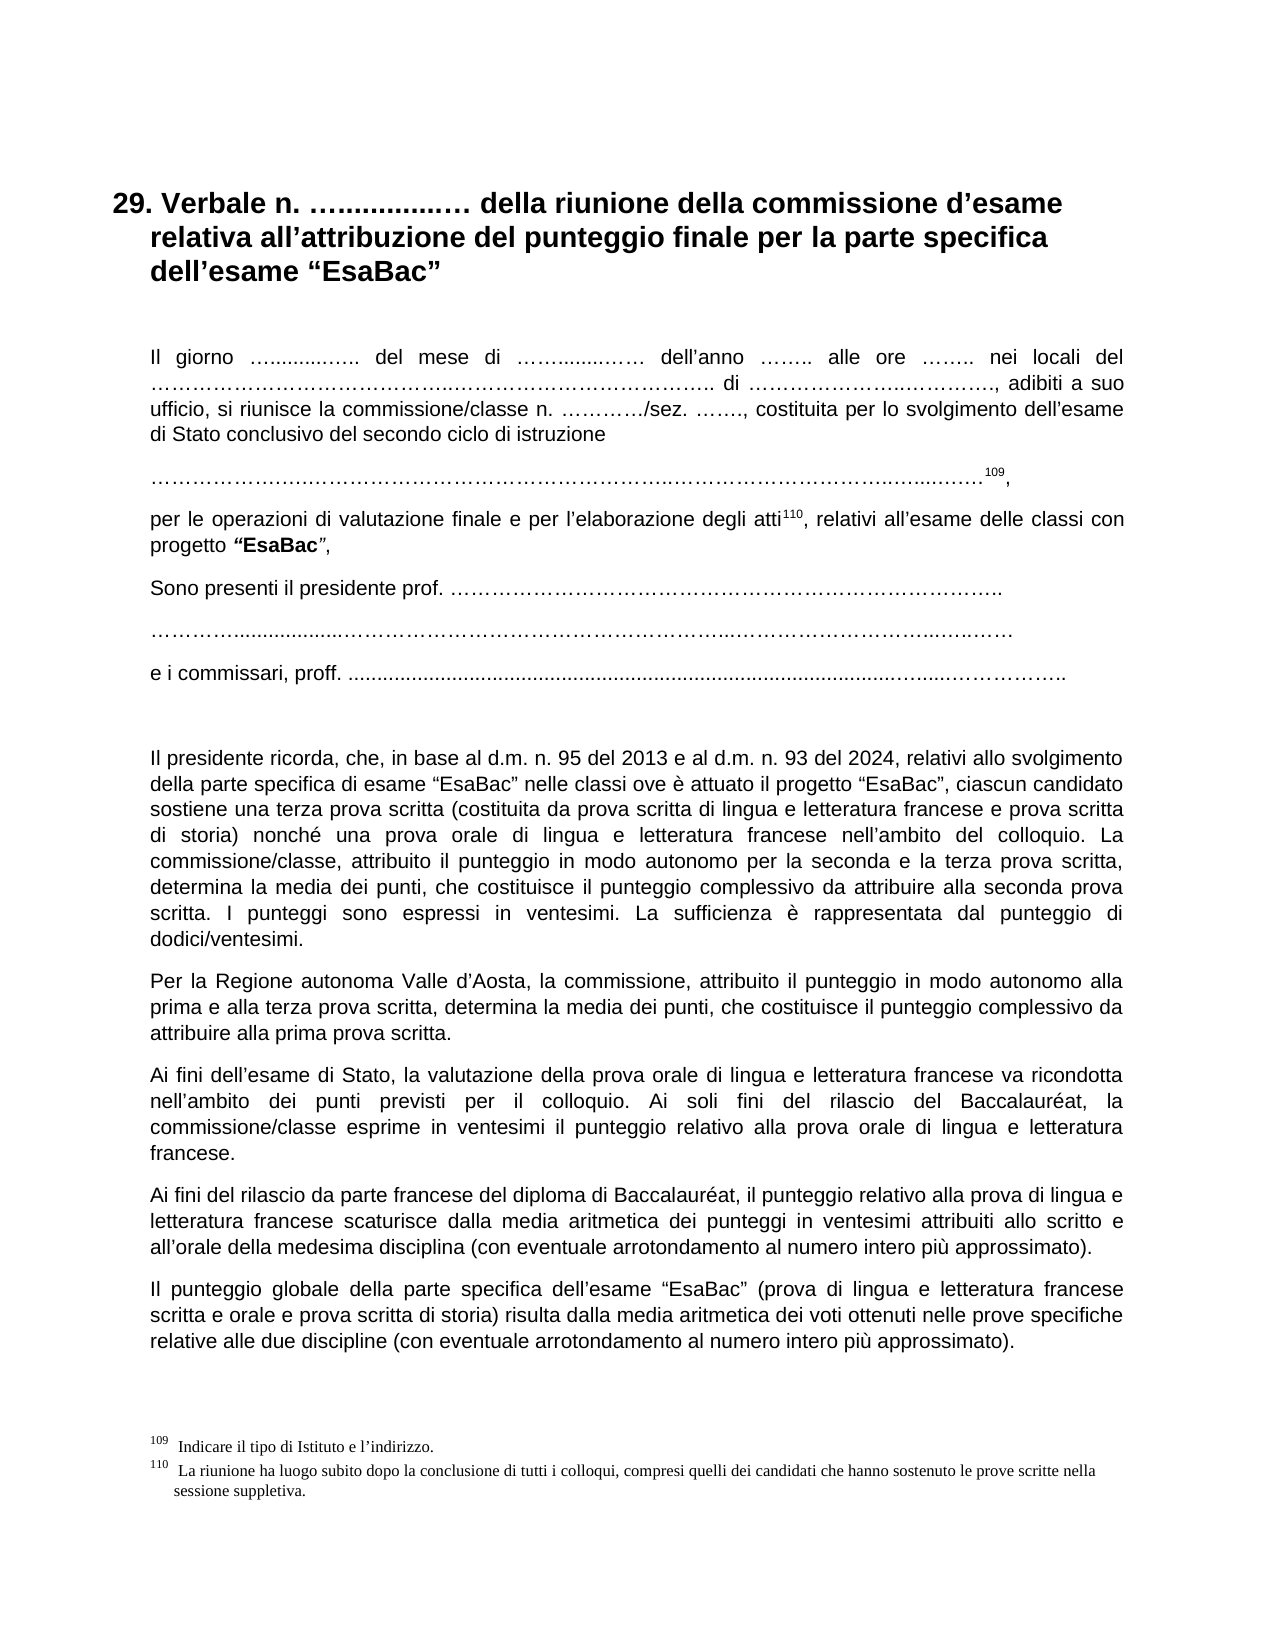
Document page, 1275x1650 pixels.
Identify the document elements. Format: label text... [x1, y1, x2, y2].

subtitle 29. Verbale n. ….............… della riunione della commissione d’esame relativa all’attribuzione del punteggio finale per la parte specifica dell’esame “EsaBac” [112, 186, 1125, 287]
text …………...................………………………………………………...………………………...…..…… [150, 618, 1125, 642]
text Il giorno …..........….. del mese di ……........…… dell’anno …….. alle ore …….. nei locali del ……………………………………..……………………………….. di …………………..…………., adibiti a suo ufficio, si riunisce la commissione/classe n. …………/sez. ……., costituita per lo svolgimento dell’esame di Stato conclusivo del secondo ciclo di istruzione [150, 345, 1125, 446]
text Ai fini del rilascio da parte francese del diploma di Baccalauréat, il punteggio relativo alla prova di lingua e letteratura francese scaturisce dalla media aritmetica dei punteggi in ventesimi attribuiti allo scritto e all’orale della medesima disciplina (con eventuale arrotondamento al numero intero più approssimato). [150, 1183, 1125, 1259]
text Il presidente ricorda, che, in base al d.m. n. 95 del 2013 e al d.m. n. 93 del 2024, relativi allo svolgimento della parte specifica di esame “EsaBac” nelle classi ove è attuato il progetto “EsaBac”, ciascun candidato sostiene una terza prova scritta (costituita da prova scritta di lingua e letteratura francese e prova scritta di storia) nonché una prova orale di lingua e letteratura francese nell’ambito del colloquio. La commissione/classe, attribuito il punteggio in modo autonomo per la seconda e la terza prova scritta, determina la media dei punti, che costituisce il punteggio complessivo da attribuire alla seconda prova scritta. I punteggi sono espressi in ventesimi. La sufficienza è rappresentata dal punteggio di dodici/ventesimi. [150, 746, 1125, 950]
text Il punteggio globale della parte specifica dell’esame “EsaBac” (prova di lingua e letteratura francese scritta e orale e prova scritta di storia) risulta dalla media aritmetica dei voti ottenuti nelle prove specifiche relative alle due discipline (con eventuale arrotondamento al numero intero più approssimato). [150, 1277, 1125, 1353]
text e i commissari, proff. ...............................................................................................…......…………….. [150, 661, 1125, 684]
text Ai fini dell’esame di Stato, la valutazione della prova orale di lingua e letteratura francese va ricondotta nell’ambito dei punti previsti per il colloquio. Ai soli fini del rilascio del Baccalauréat, la commissione/classe esprime in ventesimi il punteggio relativo alla prova orale di lingua e letteratura francese. [150, 1063, 1125, 1164]
text per le operazioni di valutazione finale e per l’elaborazione degli atti, relativi all’esame delle classi con progetto “EsaBac”, [150, 507, 1125, 557]
text ……………….….……………………………………………..…………………………..…....….…, [150, 465, 1125, 489]
text Sono presenti il presidente prof. …………………………………………………………………….. [150, 576, 1125, 599]
text Per la Regione autonoma Valle d’Aosta, la commissione, attribuito il punteggio in modo autonomo alla prima e alla terza prova scritta, determina la media dei punti, che costituisce il punteggio complessivo da attribuire alla prima prova scritta. [150, 969, 1125, 1044]
